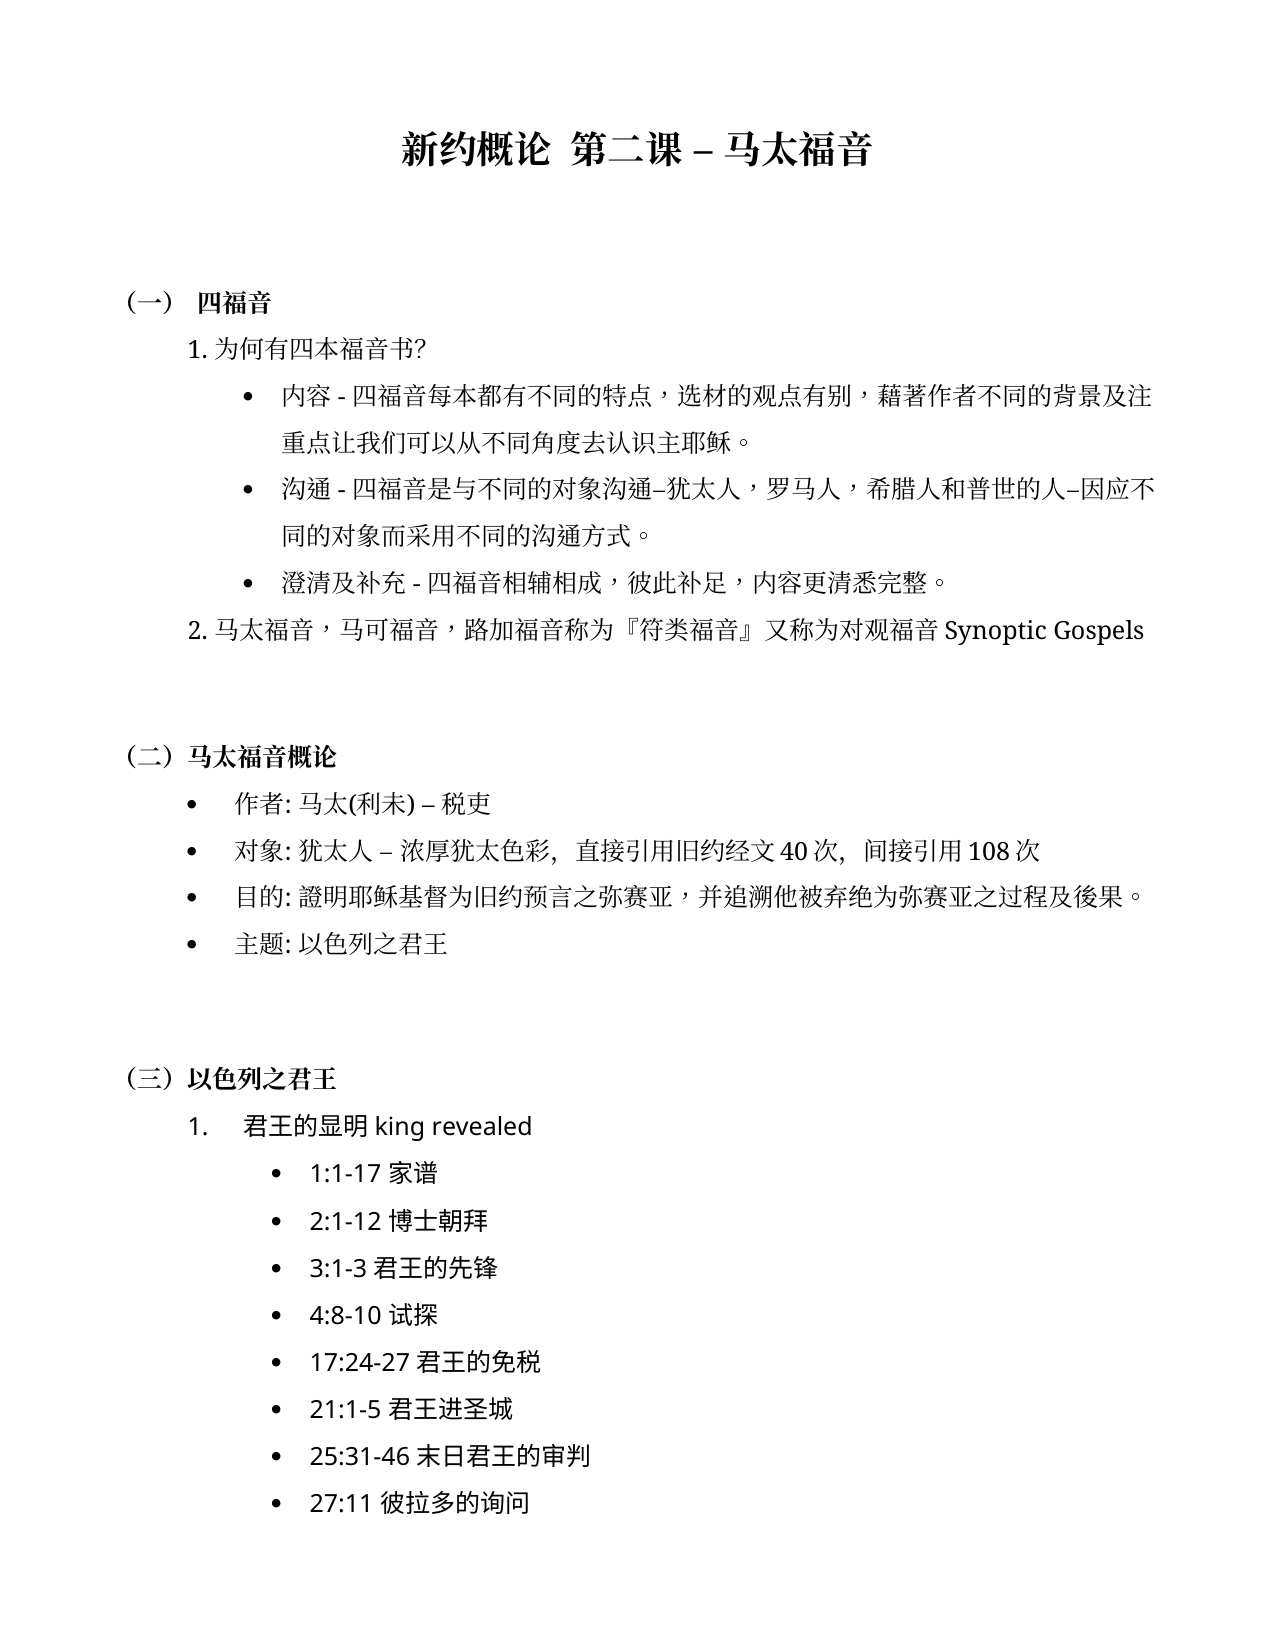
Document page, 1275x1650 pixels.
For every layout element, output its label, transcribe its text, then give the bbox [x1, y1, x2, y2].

subtitle 内容 - 四福音每本都有不同的特点，选材的观点有别，藉著作者不同的背景及注重点让我们可以从不同角度去认识主耶稣。 [244, 377, 1162, 459]
list 目的: 證明耶稣基督为旧约预言之弥赛亚，并追溯他被弃绝为弥赛亚之过程及後果。 [187, 878, 1162, 914]
list 主题: 以色列之君王 [187, 925, 1162, 961]
subtitle 澄清及补充 - 四福音相辅相成，彼此补足，内容更清悉完整。 [244, 564, 1162, 600]
subtitle 2. 马太福音，马可福音，路加福音称为『符类福音』又称为对观福音Synoptic Gospels [187, 610, 1162, 646]
text 新约概论 第二课 – 马太福音 [112, 120, 1162, 174]
list 4:8-10 试探 [272, 1295, 1162, 1331]
list 1:1-17 家谱 [272, 1154, 1162, 1190]
list 27:11 彼拉多的询问 [272, 1483, 1162, 1520]
list 对象: 犹太人 – 浓厚犹太色彩，直接引用旧约经文40次，间接引用108次 [187, 831, 1162, 867]
text 1. 为何有四本福音书？ [187, 330, 1162, 366]
list 2:1-12 博士朝拜 [272, 1201, 1162, 1237]
list 25:31-46 末日君王的审判 [272, 1436, 1162, 1473]
list 21:1-5 君王进圣城 [272, 1389, 1162, 1426]
list 作者: 马太(利未) – 税吏 [187, 784, 1162, 821]
text （二）马太福音概论 [112, 738, 1162, 774]
list 3:1-3 君王的先锋 [272, 1248, 1162, 1284]
subtitle 四福音 [112, 283, 1162, 319]
list 君王的显明 king revealed [187, 1107, 1162, 1143]
subtitle 沟通 - 四福音是与不同的对象沟通–犹太人，罗马人，希腊人和普世的人–因应不同的对象而采用不同的沟通方式。 [244, 470, 1162, 553]
text （三）以色列之君王 [112, 1060, 1162, 1096]
list 17:24-27 君王的免税 [272, 1342, 1162, 1378]
